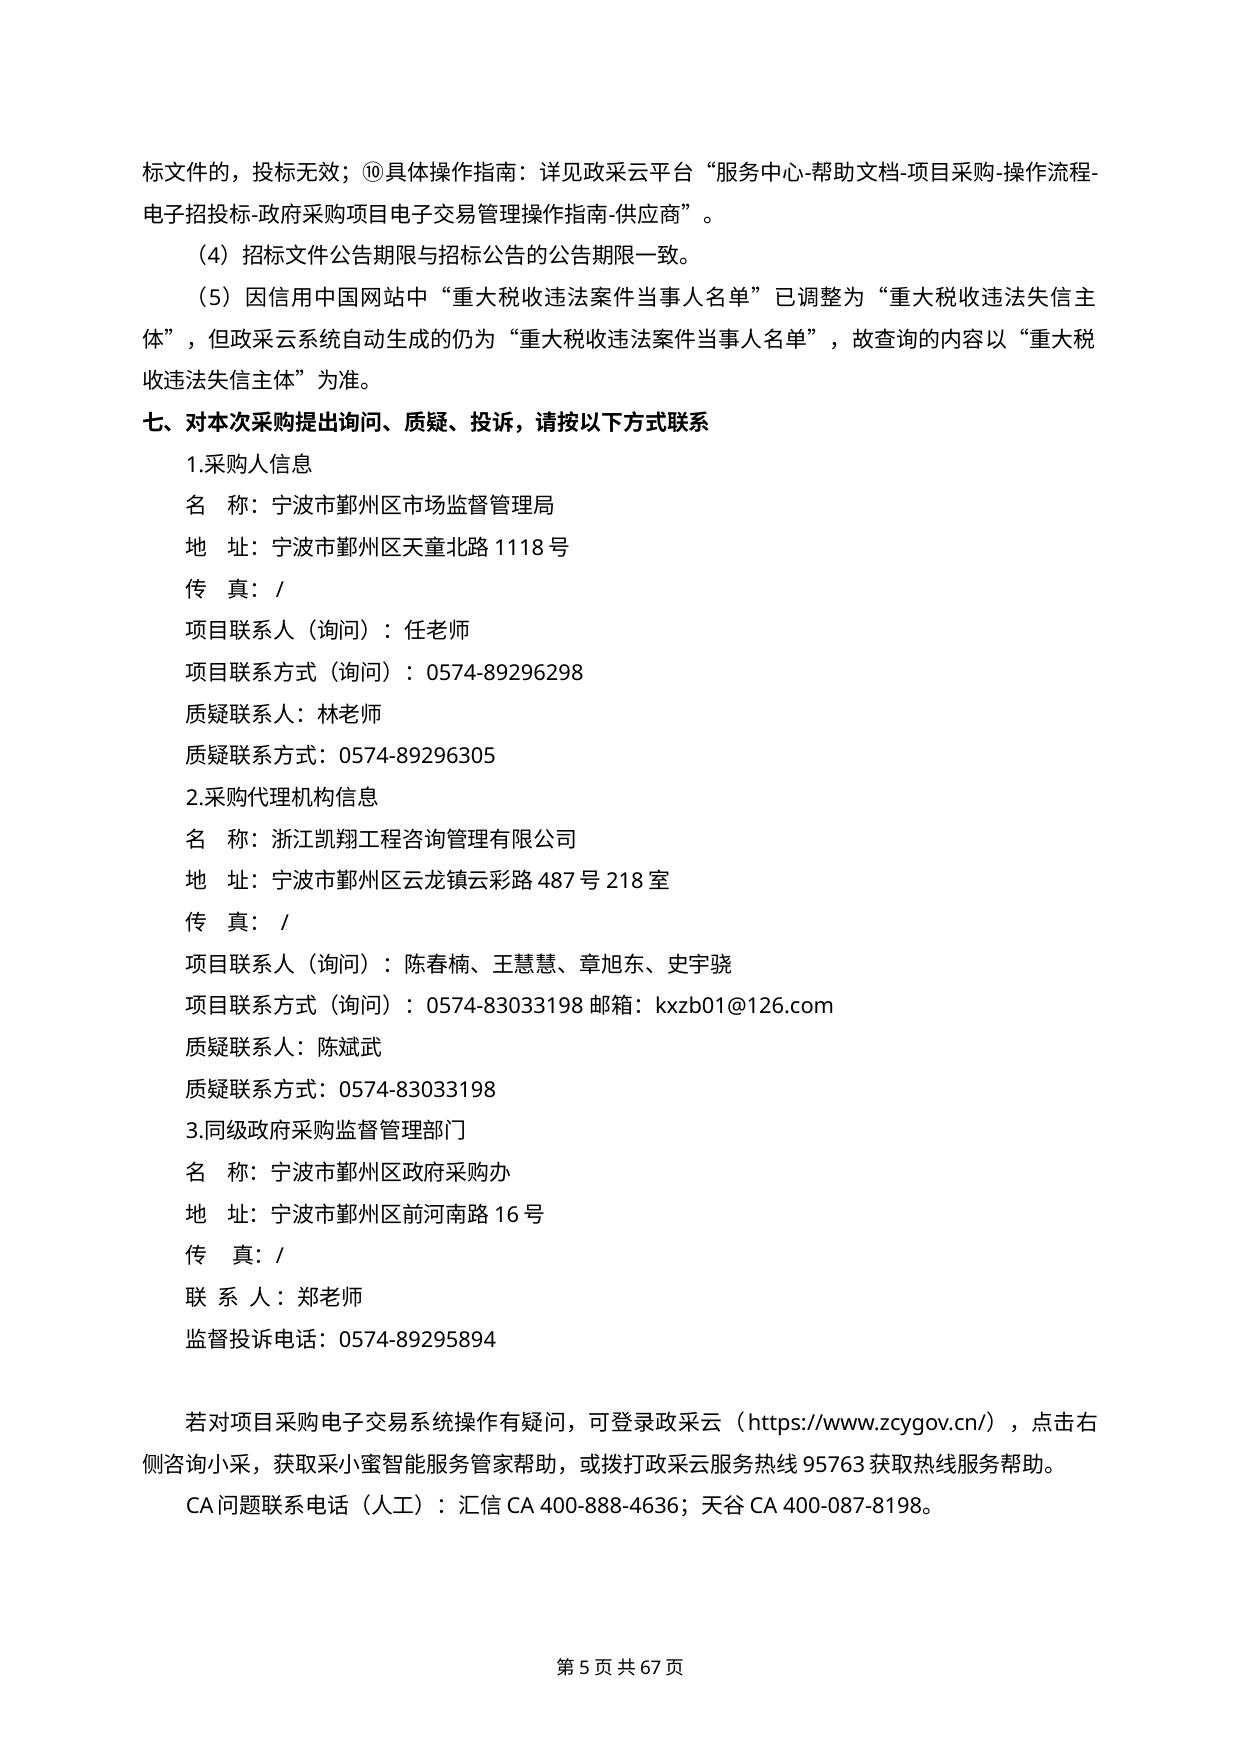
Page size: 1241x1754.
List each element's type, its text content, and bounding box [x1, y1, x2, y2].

text 项目联系方式（询问）：0574-83033198 邮箱：kxzb01@126.com [142, 980, 1098, 1022]
text CA问题联系电话（人工）：汇信CA 400-888-4636；天谷CA 400-087-8198。 [142, 1480, 1098, 1522]
text 地 址：宁波市鄞州区云龙镇云彩路487号218室 [142, 855, 1098, 897]
text （5）因信用中国网站中“重大税收违法案件当事人名单”已调整为“重大税收违法失信主体”，但政采云系统自动生成的仍为“重大税收违法案件当事人名单”，故查询的内容以“重大税收违法失信主体”为准。 [142, 272, 1098, 397]
text 质疑联系方式：0574-89296305 [142, 730, 1098, 772]
text 地 址：宁波市鄞州区天童北路1118号 [142, 522, 1098, 564]
text （4）招标文件公告期限与招标公告的公告期限一致。 [142, 230, 1098, 272]
text 1.采购人信息 [142, 439, 1098, 480]
text 项目联系人（询问）：陈春楠、王慧慧、章旭东、史宇骁 [142, 939, 1098, 980]
text 传 真： / [142, 564, 1098, 605]
text 传 真：/ [142, 1230, 1098, 1272]
text 若对项目采购电子交易系统操作有疑问，可登录政采云（https://www.zcygov.cn/），点击右侧咨询小采，获取采小蜜智能服务管家帮助，或拨打政采云服务热线95763获取热线服务帮助。 [142, 1397, 1098, 1480]
text 2.采购代理机构信息 [142, 772, 1098, 814]
text 质疑联系人：陈斌武 [142, 1022, 1098, 1064]
text 名 称：宁波市鄞州区市场监督管理局 [142, 480, 1098, 522]
text 地 址：宁波市鄞州区前河南路16号 [142, 1189, 1098, 1230]
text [142, 147, 1098, 230]
text 3.同级政府采购监督管理部门 [142, 1105, 1098, 1147]
text 名 称：浙江凯翔工程咨询管理有限公司 [142, 814, 1098, 855]
text 七、对本次采购提出询问、质疑、投诉，请按以下方式联系 [142, 397, 1098, 439]
text 传 真： / [142, 897, 1098, 939]
text 项目联系人（询问）：任老师 [142, 605, 1098, 647]
text 质疑联系方式：0574-83033198 [142, 1064, 1098, 1105]
text 监督投诉电话：0574-89295894 [142, 1314, 1098, 1355]
text 质疑联系人：林老师 [142, 689, 1098, 730]
text 名 称：宁波市鄞州区政府采购办 [142, 1147, 1098, 1189]
text 项目联系方式（询问）：0574-89296298 [142, 647, 1098, 689]
text 联 系 人 ：郑老师 [142, 1272, 1098, 1314]
